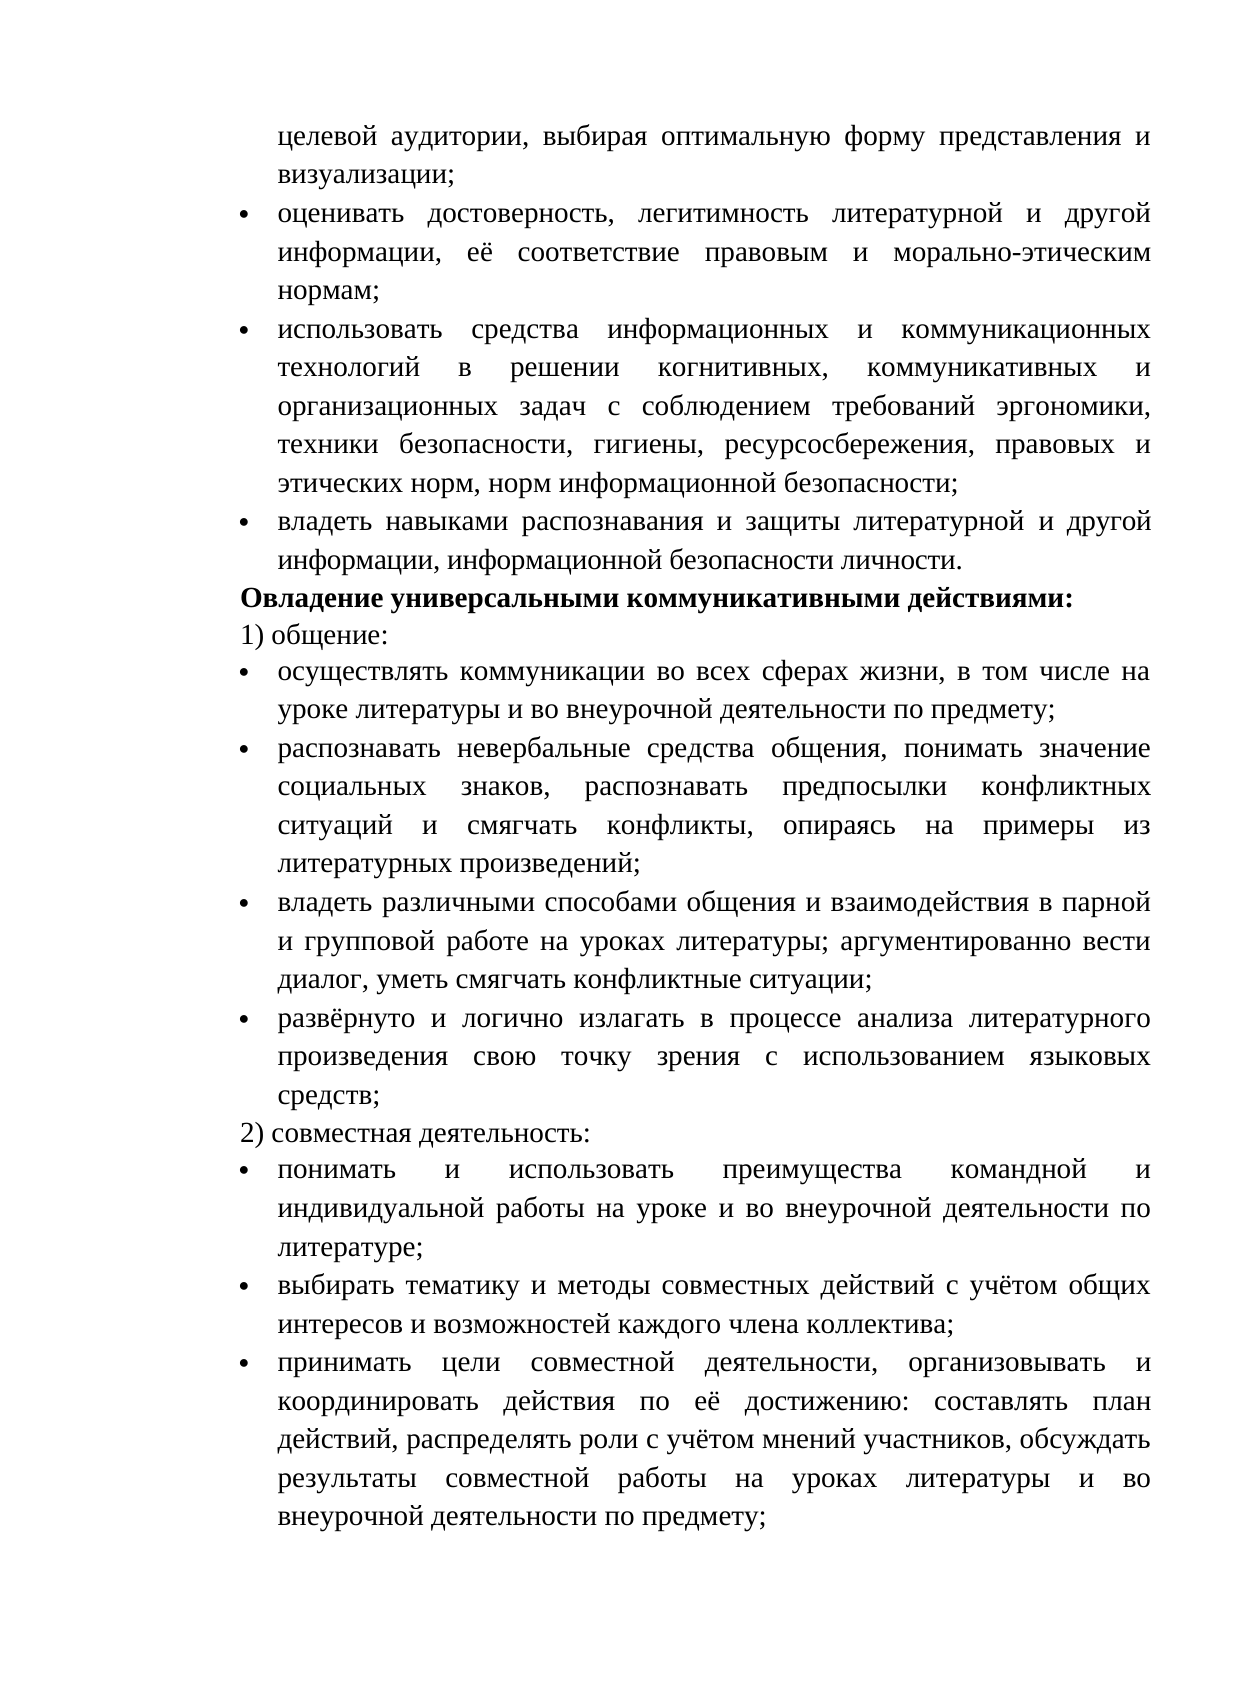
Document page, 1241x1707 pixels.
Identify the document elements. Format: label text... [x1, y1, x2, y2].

list понимать и использовать преимущества командной и индивидуальной работы на уроке и во внеурочной деятельности по литературе; [240, 1152, 1152, 1262]
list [240, 118, 1152, 190]
list осуществлять коммуникации во всех сферах жизни, в том числе на уроке литературы и во внеурочной деятельности по предмету; [240, 653, 1152, 725]
text Овладение универсальными коммуникативными действиями: [177, 581, 1152, 614]
list владеть навыками распознавания и защиты литературной и другой информации, информационной безопасности личности. [240, 503, 1152, 576]
list оценивать достоверность, легитимность литературной и другой информации, её соответствие правовым и морально-этическим нормам; [240, 195, 1152, 306]
list использовать средства информационных и коммуникационных технологий в решении когнитивных, коммуникативных и организационных задач с соблюдением требований эргономики, техники безопасности, гигиены, ресурсосбережения, правовых и этических норм, норм информационной безопасности; [240, 311, 1152, 498]
list принимать цели совместной деятельности, организовывать и координировать действия по её достижению: составлять план действий, распределять роли с учётом мнений участников, обсуждать результаты совместной работы на уроках литературы и во внеурочной деятельности по предмету; [240, 1344, 1152, 1532]
list распознавать невербальные средства общения, понимать значение социальных знаков, распознавать предпосылки конфликтных ситуаций и смягчать конфликты, опираясь на примеры из литературных произведений; [240, 730, 1152, 879]
list владеть различными способами общения и взаимодействия в парной и групповой работе на уроках литературы; аргументированно вести диалог, уметь смягчать конфликтные ситуации; [240, 884, 1152, 995]
text 1) общение: [177, 617, 1152, 650]
text 2) совместная деятельность: [177, 1115, 1152, 1149]
list развёрнуто и логично излагать в процессе анализа литературного произведения свою точку зрения с использованием языковых средств; [240, 1000, 1152, 1110]
list выбирать тематику и методы совместных действий с учётом общих интересов и возможностей каждого члена коллектива; [240, 1267, 1152, 1339]
